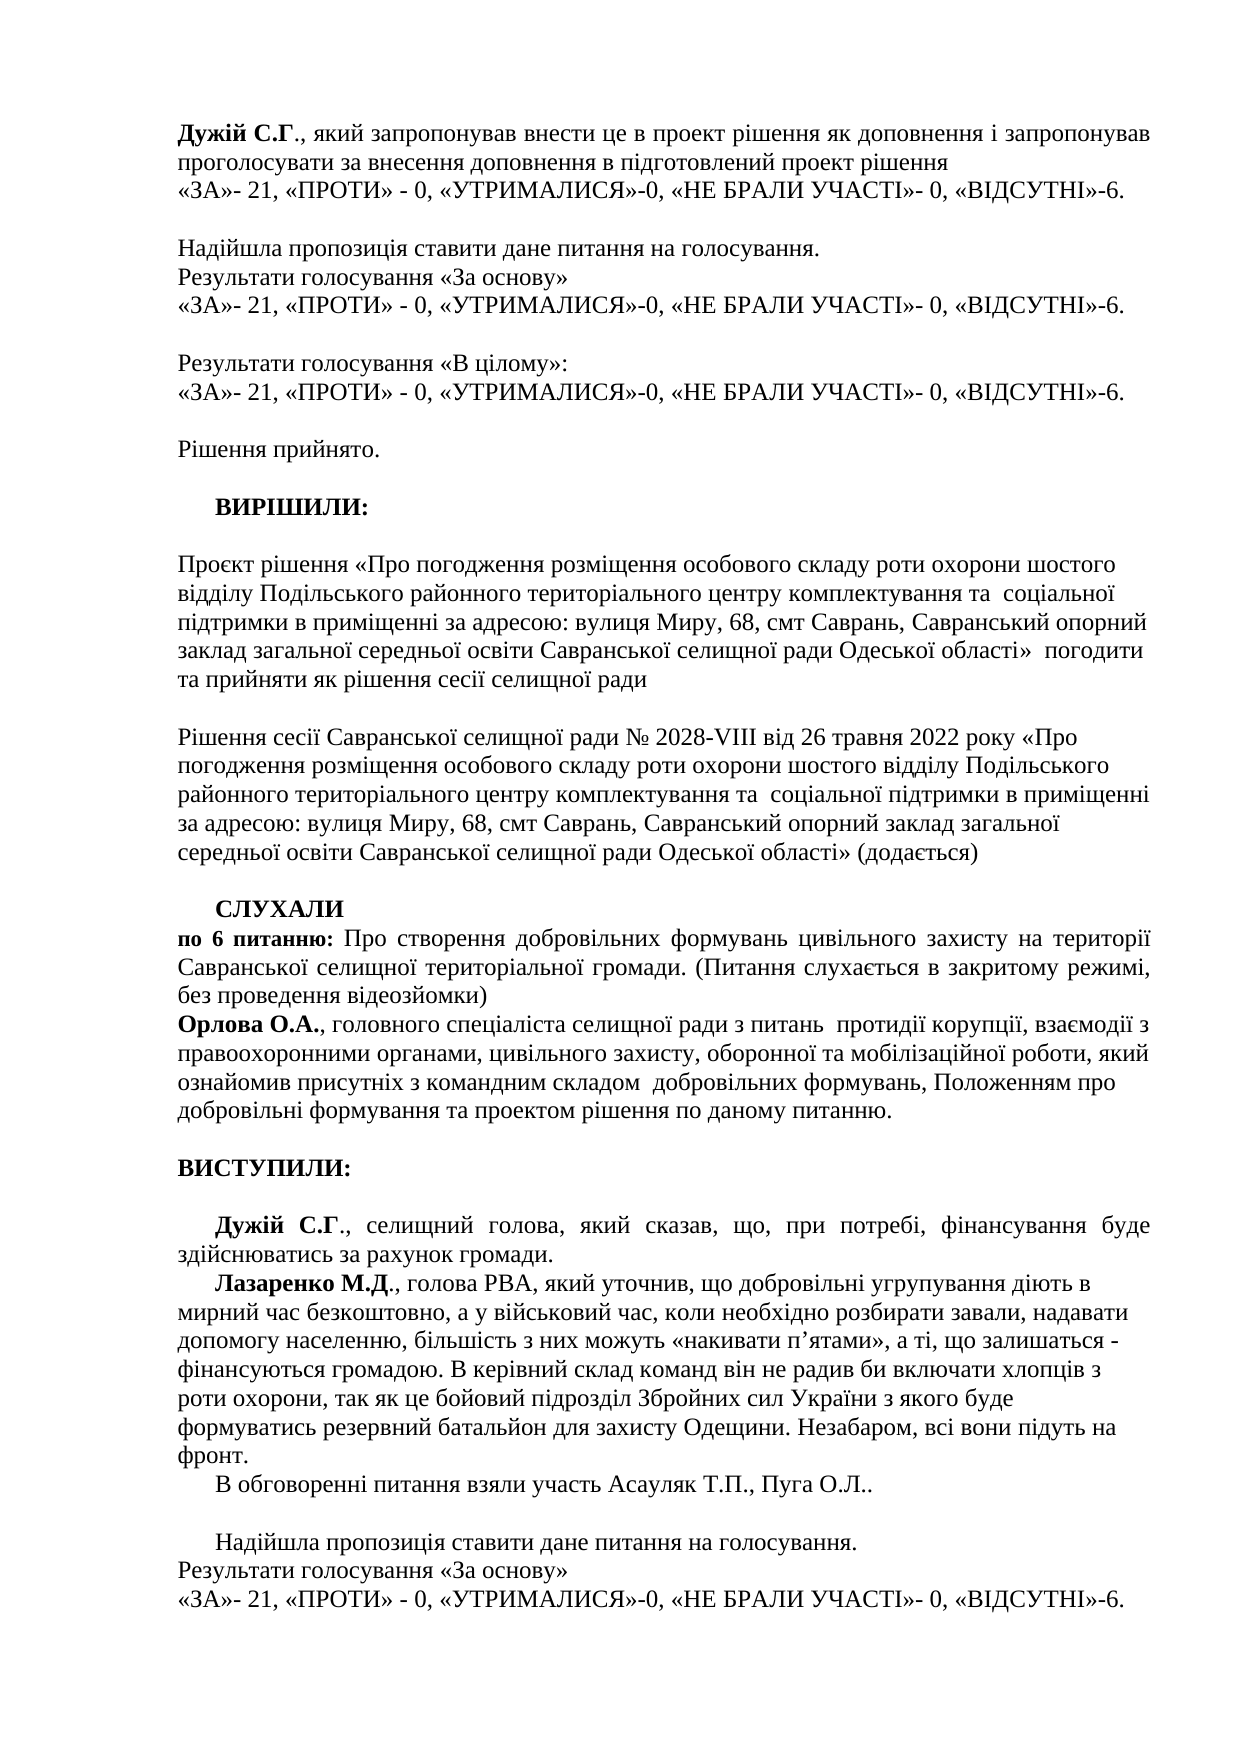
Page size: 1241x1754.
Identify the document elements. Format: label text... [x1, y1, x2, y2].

text Результати голосування «В цілому»: [177, 348, 1152, 377]
text Рішення прийнято. [177, 434, 1152, 463]
text Лазаренко М.Д., голова РВА, який уточнив, що добровільні угрупування діють в мирний час безкоштовно, а у військовий час, коли необхідно розбирати завали, надавати допомогу населенню, більшість з них можуть «накивати п’ятами», а ті, що залишаться - фінансуються громадою. В керівний склад команд він не радив би включати хлопців з роти охорони, так як це бойовий підрозділ Збройних сил України з якого буде формуватись резервний батальйон для захисту Одещини. Незабаром, всі вони підуть на фронт. [177, 1268, 1152, 1469]
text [177, 1584, 1152, 1613]
list ВИРІШИЛИ: [215, 492, 1152, 521]
text В обговоренні питання взяли участь Асауляк Т.П., Пуга О.Л.. [177, 1469, 1152, 1498]
text Рішення сесії Савранської селищної ради № 2028-VIII від 26 травня 2022 року «Про погодження розміщення особового складу роти охорони шостого відділу Подільського районного територіального центру комплектування та соціальної підтримки в приміщенні за адресою: вулиця Миру, 68, смт Саврань, Савранський опорний заклад загальної середньої освіти Савранської селищної ради Одеської області» (додається) [177, 722, 1152, 866]
text Дужій С.Г., селищний голова, який сказав, що, при потребі, фінансування буде здійснюватись за рахунок громади. [177, 1211, 1152, 1268]
text «ЗА»- 21, «ПРОТИ» - 0, «УТРИМАЛИСЯ»-0, «НЕ БРАЛИ УЧАСТІ»- 0, «ВІДСУТНІ»-6. [177, 291, 1152, 319]
text по 6 питанню: Про створення добровільних формувань цивільного захисту на території Савранської селищної територіальної громади. (Питання слухається в закритому режимі, без проведення відеозйомки) [177, 923, 1152, 1009]
text «ЗА»- 21, «ПРОТИ» - 0, «УТРИМАЛИСЯ»-0, «НЕ БРАЛИ УЧАСТІ»- 0, «ВІДСУТНІ»-6. [177, 176, 1152, 204]
text Дужій С.Г., який запропонував внести це в проект рішення як доповнення і запропонував проголосувати за внесення доповнення в підготовлений проект рішення [177, 118, 1152, 176]
text Надійшла пропозиція ставити дане питання на голосування. [177, 233, 1152, 262]
text Надійшла пропозиція ставити дане питання на голосування. [177, 1527, 1152, 1556]
text Орлова О.А., головного спеціаліста селищної ради з питань протидії корупції, взаємодії з правоохоронними органами, цивільного захисту, оборонної та мобілізаційної роботи, який ознайомив присутніх з командним складом добровільних формувань, Положенням про добровільні формування та проектом рішення по даному питанню. [177, 1009, 1152, 1124]
text «ЗА»- 21, «ПРОТИ» - 0, «УТРИМАЛИСЯ»-0, «НЕ БРАЛИ УЧАСТІ»- 0, «ВІДСУТНІ»-6. [177, 377, 1152, 406]
text ВИСТУПИЛИ: [177, 1153, 1152, 1182]
text Результати голосування «За основу» [177, 1556, 1152, 1584]
text Проєкт рішення «Про погодження розміщення особового складу роти охорони шостого відділу Подільського районного територіального центру комплектування та соціальної підтримки в приміщенні за адресою: вулиця Миру, 68, смт Саврань, Савранський опорний заклад загальної середньої освіти Савранської селищної ради Одеської області» погодити та прийняти як рішення сесії селищної ради [177, 549, 1152, 693]
list СЛУХАЛИ [215, 894, 1152, 923]
text Результати голосування «За основу» [177, 262, 1152, 291]
